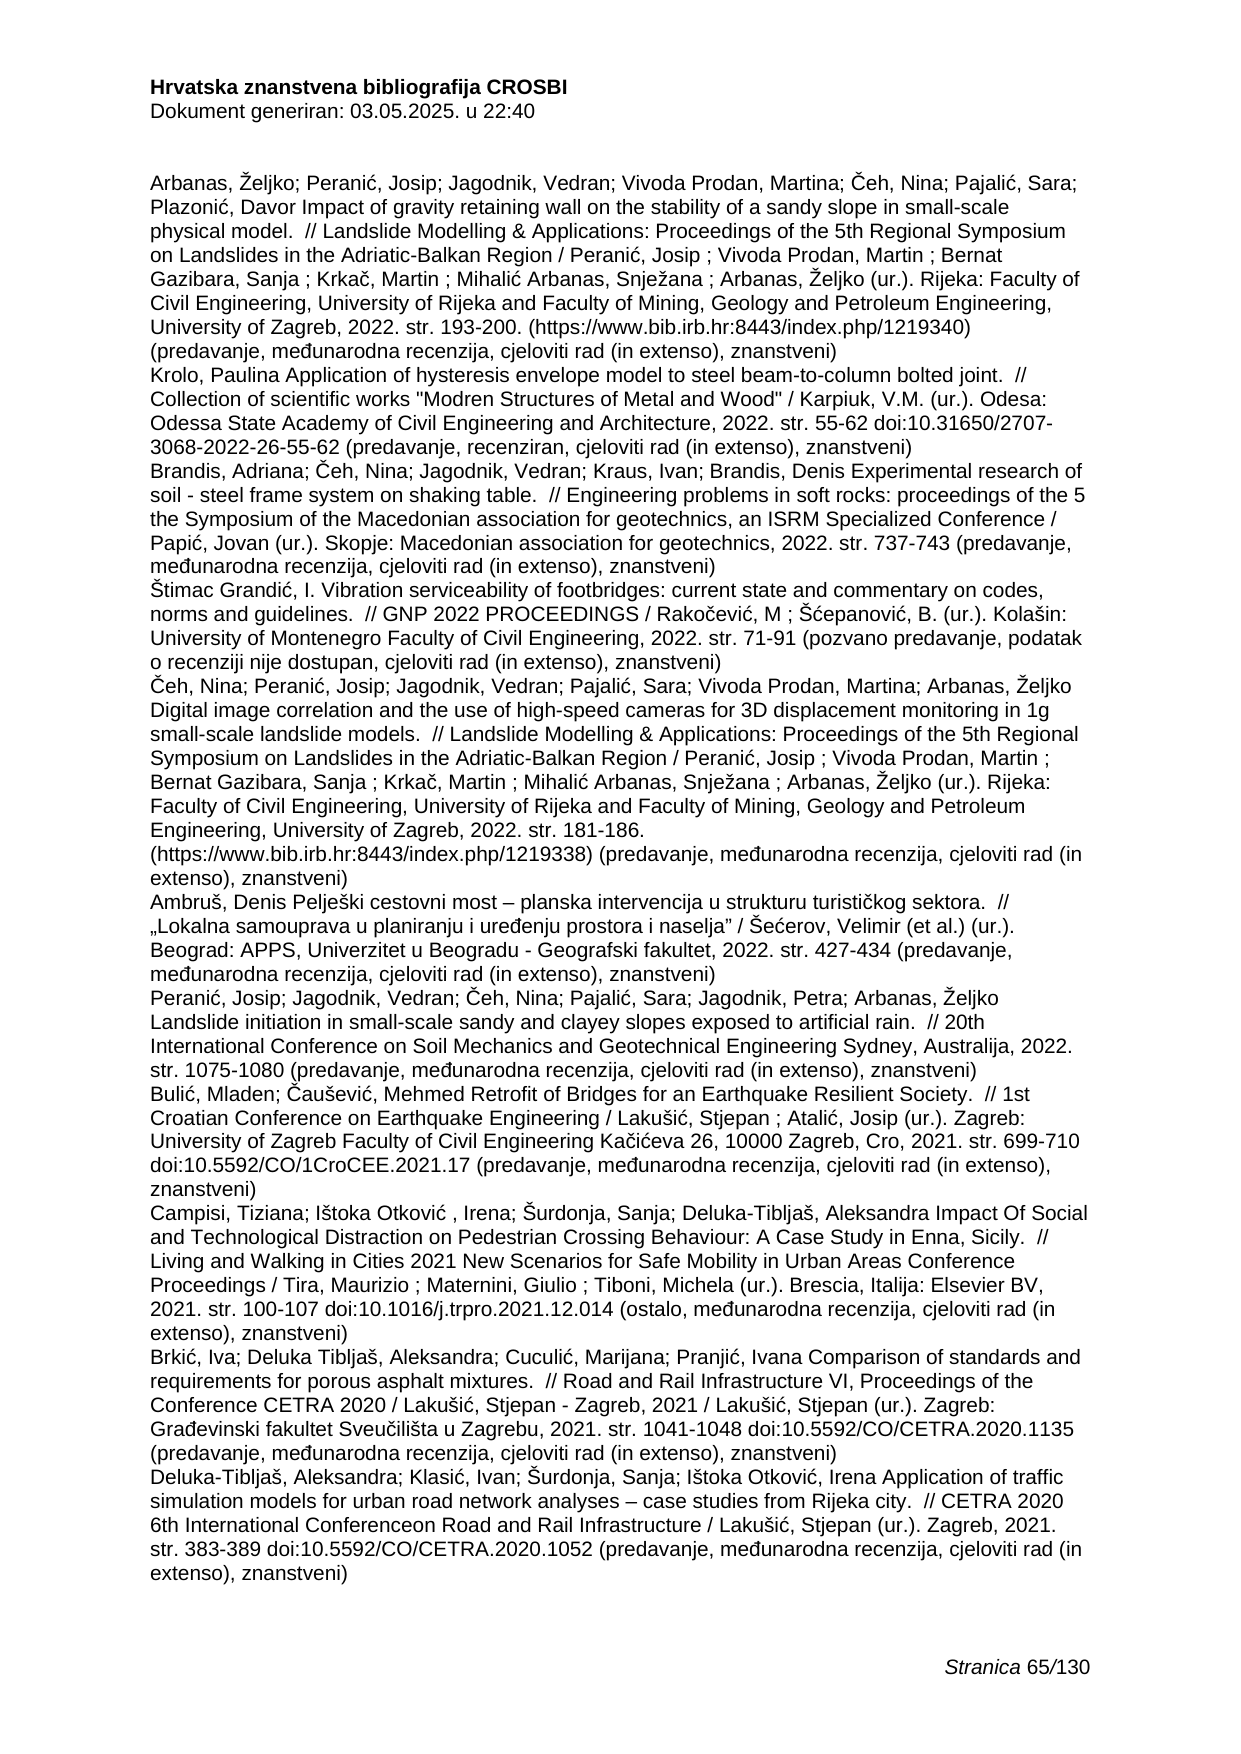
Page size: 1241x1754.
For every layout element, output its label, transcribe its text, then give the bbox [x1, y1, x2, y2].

text Bulić, Mladen; Čaušević, Mehmed [150, 1081, 1090, 1201]
text Brandis, Adriana; Čeh, Nina; Jagodnik, Vedran; Kraus, Ivan; Brandis, Denis [150, 458, 1090, 578]
text Krolo, Paulina [150, 363, 1090, 458]
text Brkić, Iva; Deluka Tibljaš, Aleksandra; Cuculić, Marijana; Pranjić, Ivana [150, 1345, 1090, 1465]
text Štimac Grandić, I. [150, 578, 1090, 674]
text Arbanas, Željko; Peranić, Josip; Jagodnik, Vedran; Vivoda Prodan, Martina; Čeh, Nina; Pajalić, Sara; Plazonić, Davor [150, 171, 1090, 363]
text Peranić, Josip; Jagodnik, Vedran; Čeh, Nina; Pajalić, Sara; Jagodnik, Petra; Arbanas, Željko [150, 986, 1090, 1081]
text Čeh, Nina; Peranić, Josip; Jagodnik, Vedran; Pajalić, Sara; Vivoda Prodan, Martina; Arbanas, Željko [150, 674, 1090, 890]
text Deluka-Tibljaš, Aleksandra; Klasić, Ivan; Šurdonja, Sanja; Ištoka Otković, Irena [150, 1465, 1090, 1584]
text Ambruš, Denis [150, 890, 1090, 986]
text Campisi, Tiziana; Ištoka Otković , Irena; Šurdonja, Sanja; Deluka-Tibljaš, Aleksandra [150, 1201, 1090, 1345]
